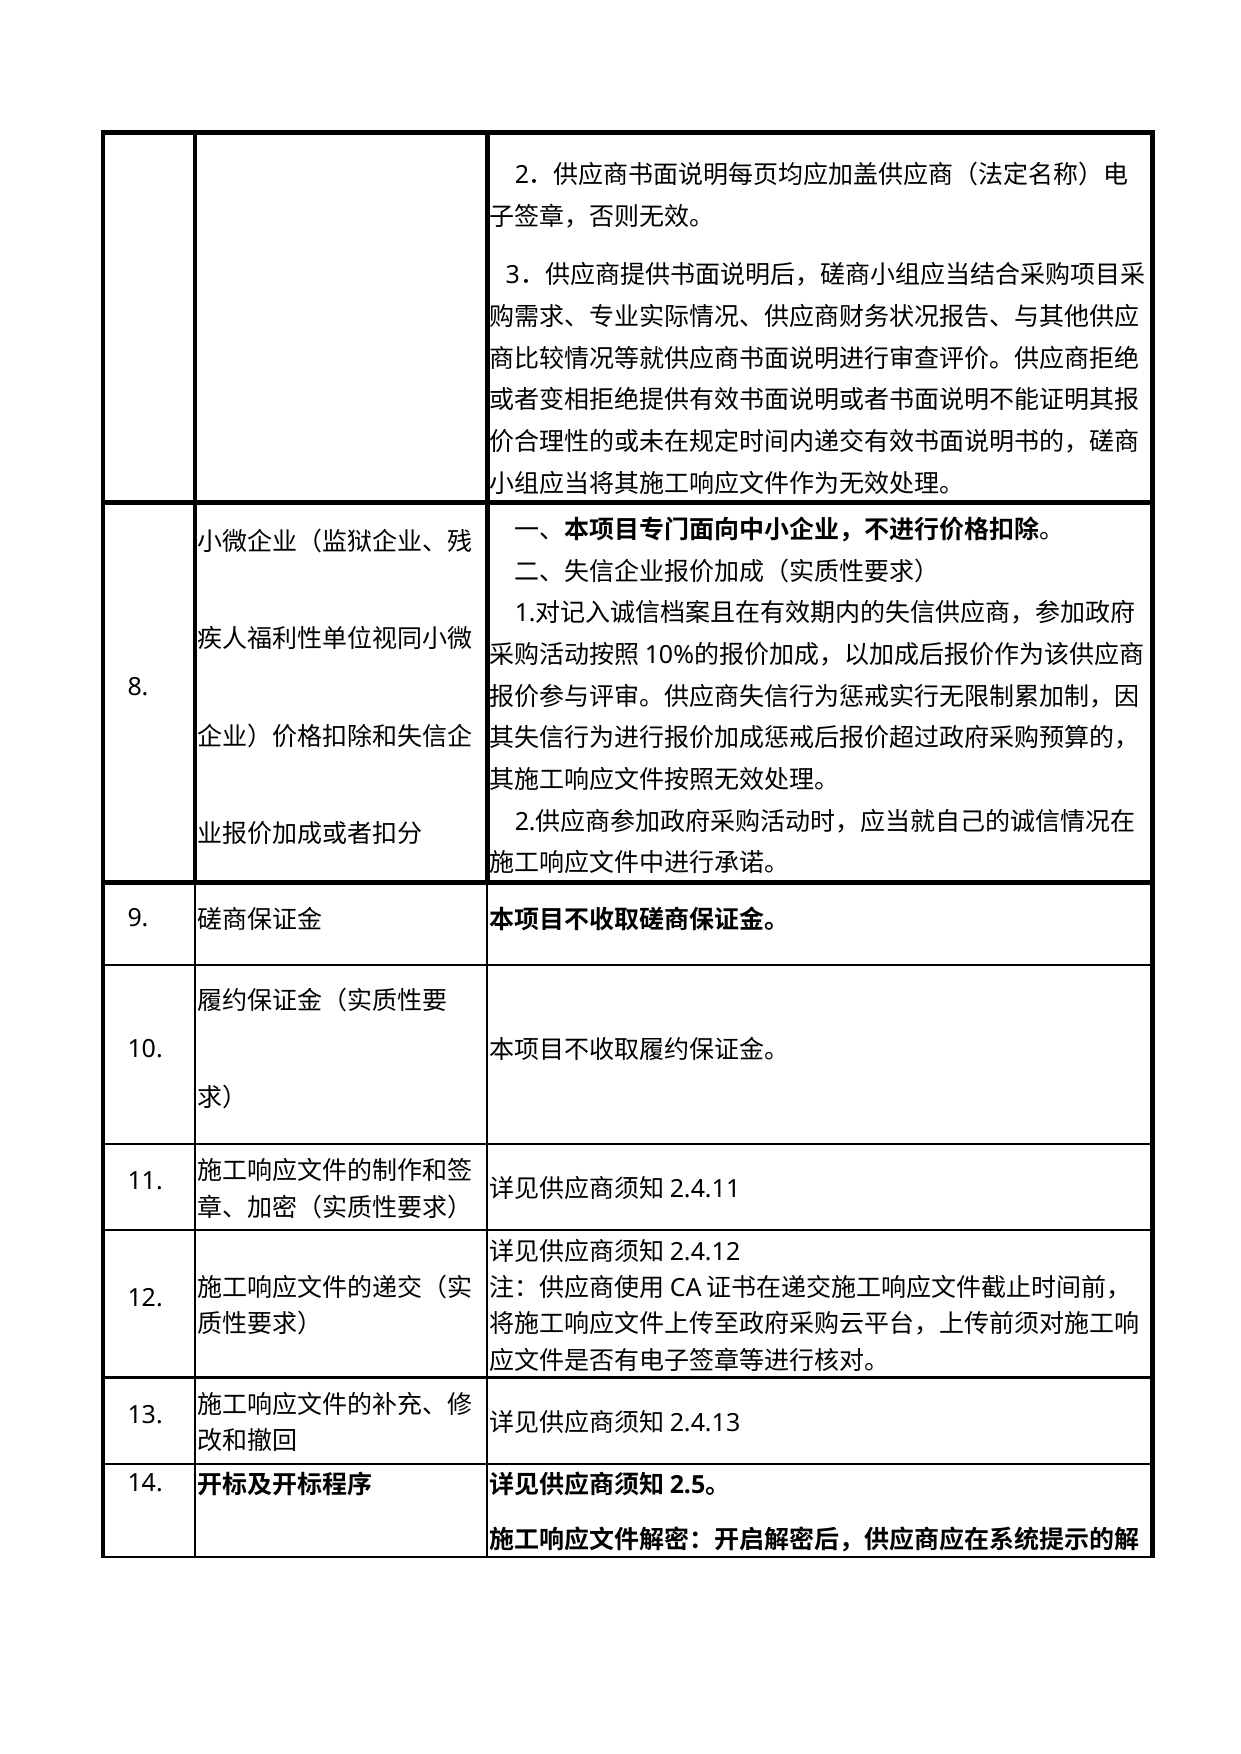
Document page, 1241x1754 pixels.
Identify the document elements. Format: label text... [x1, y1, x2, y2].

table_cell 本项目不收取磋商保证金。 [488, 885, 1150, 964]
table_cell 施工响应文件的制作和签章、加密（实质性要求） [196, 1145, 486, 1229]
table_cell 开标及开标程序 [196, 1465, 486, 1556]
table_cell 施工响应文件的补充、修改和撤回 [196, 1379, 486, 1463]
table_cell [488, 1465, 1150, 1556]
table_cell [197, 135, 485, 500]
table_cell 小微企业（监狱企业、残疾人福利性单位视同小微企业）价格扣除和失信企业报价加成或者扣分 [197, 505, 485, 880]
table_cell [105, 1231, 194, 1376]
table_cell [105, 966, 194, 1143]
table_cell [490, 135, 1150, 500]
table_cell [105, 1465, 194, 1556]
table_cell 履约保证金（实质性要求） [196, 966, 486, 1143]
table_cell 施工响应文件的递交（实质性要求） [196, 1231, 486, 1376]
table_cell [105, 885, 194, 964]
table_cell [105, 1145, 194, 1229]
table_cell [105, 135, 193, 500]
table_cell 一、本项目专门面向中小企业，不进行价格扣除。 二、失信企业报价加成（实质性要求） 1.对记入诚信档案且在有效期内的失信供应商，参加政府采购活动按照10%的报价加成，以加成后报价作为该供应商报价参与评审。供应商失信行为惩戒实行无限制累加制，因其失信行为进行报价加成惩戒后报价超过政府采购预算的，其施工响应文件按照无效处理。 2.供应商参加政府采购活动时，应当就自己的诚信情况在施工响应文件中进行承诺。 [490, 505, 1150, 880]
table_cell 详见供应商须知2.4.12 注：供应商使用CA证书在递交施工响应文件截止时间前，将施工响应文件上传至政府采购云平台，上传前须对施工响应文件是否有电子签章等进行核对。 [488, 1231, 1150, 1376]
table_cell 本项目不收取履约保证金。 [488, 966, 1150, 1143]
table_cell [105, 1379, 194, 1463]
table_cell 详见供应商须知2.4.11 [488, 1145, 1150, 1229]
table_cell 磋商保证金 [196, 885, 486, 964]
table_cell [105, 505, 193, 880]
table_cell 详见供应商须知2.4.13 [488, 1379, 1150, 1463]
